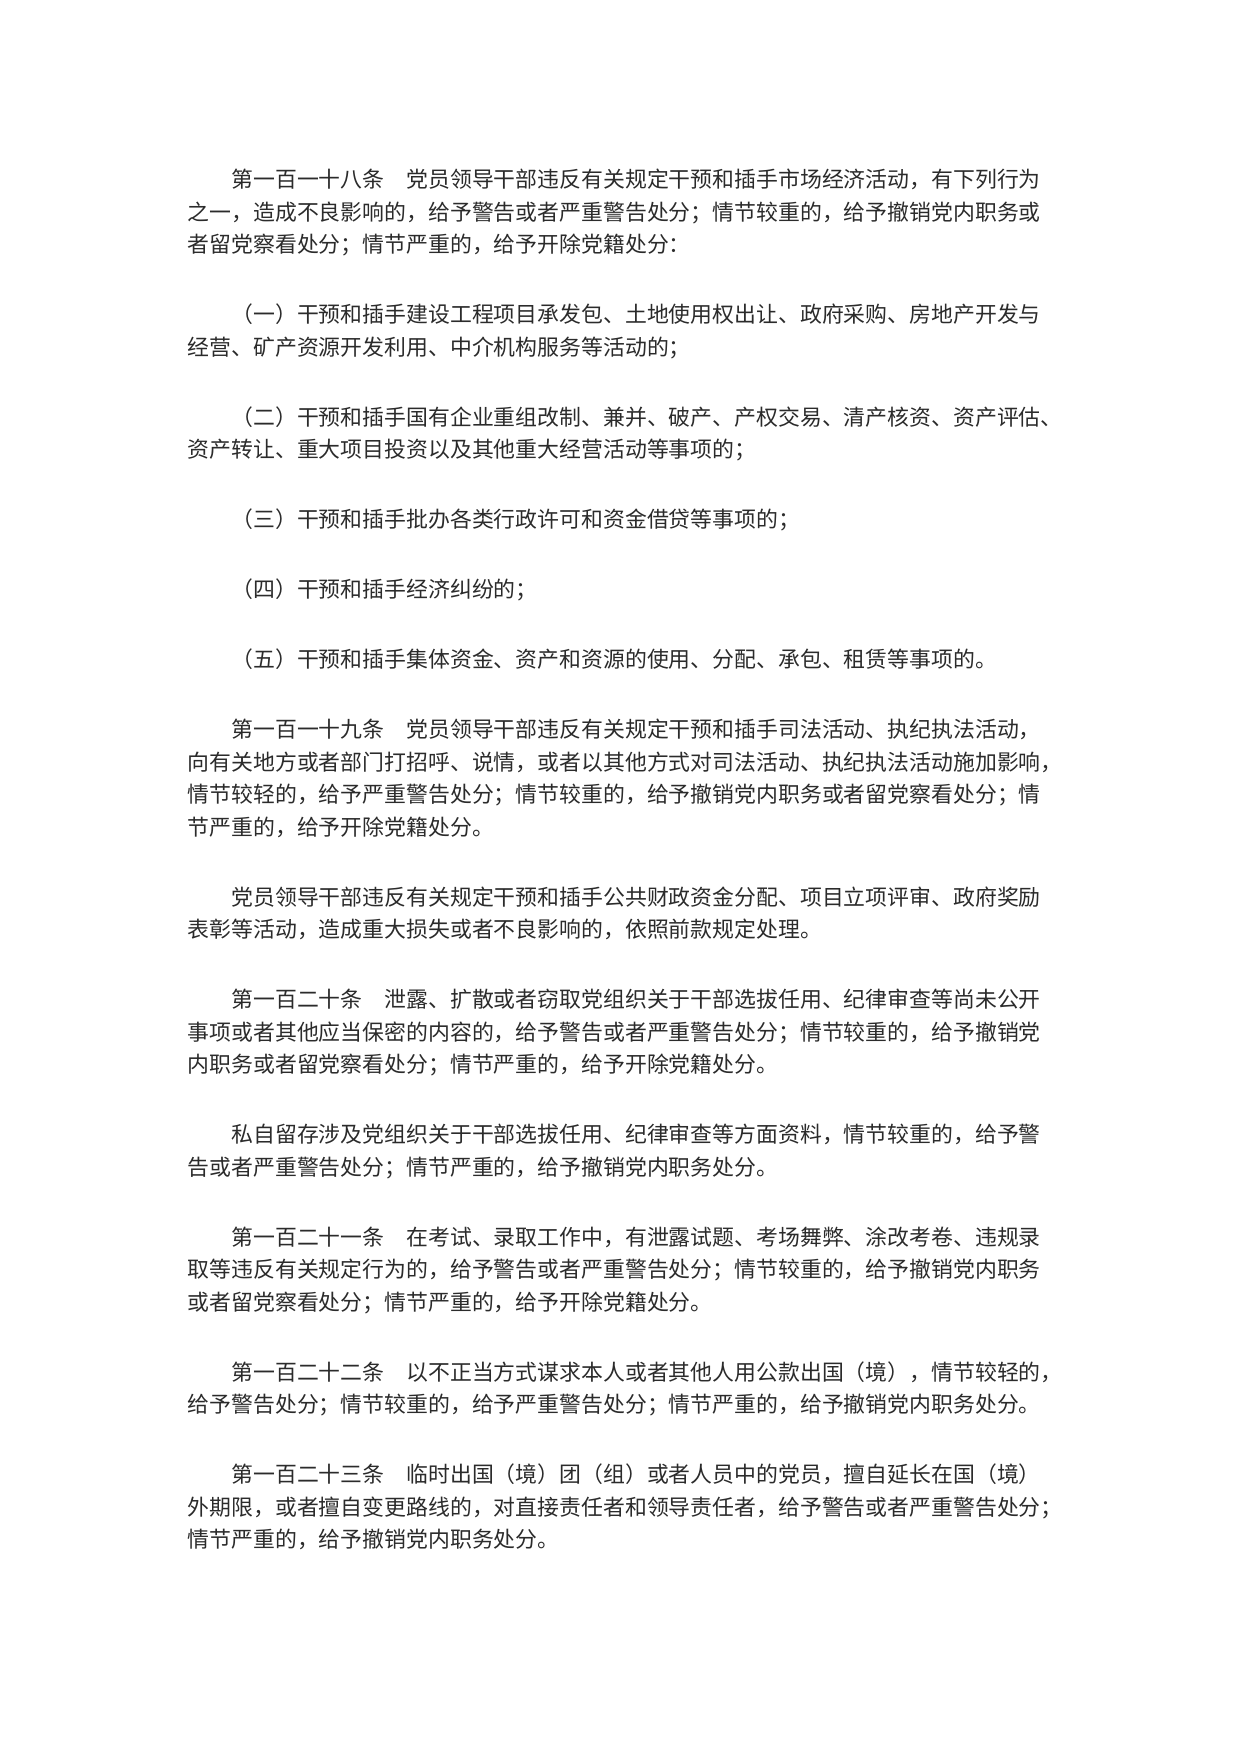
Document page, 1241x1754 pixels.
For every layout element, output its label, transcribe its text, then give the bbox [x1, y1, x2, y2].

text （三）干预和插手批办各类行政许可和资金借贷等事项的； [187, 502, 1053, 534]
text 第一百二十二条 以不正当方式谋求本人或者其他人用公款出国（境），情节较轻的，给予警告处分；情节较重的，给予严重警告处分；情节严重的，给予撤销党内职务处分。 [187, 1354, 1053, 1419]
text 第一百二十条 泄露、扩散或者窃取党组织关于干部选拔任用、纪律审查等尚未公开事项或者其他应当保密的内容的，给予警告或者严重警告处分；情节较重的，给予撤销党内职务或者留党察看处分；情节严重的，给予开除党籍处分。 [187, 982, 1053, 1079]
text 第一百二十三条 临时出国（境）团（组）或者人员中的党员，擅自延长在国（境）外期限，或者擅自变更路线的，对直接责任者和领导责任者，给予警告或者严重警告处分；情节严重的，给予撤销党内职务处分。 [187, 1457, 1053, 1554]
text （一）干预和插手建设工程项目承发包、土地使用权出让、政府采购、房地产开发与经营、矿产资源开发利用、中介机构服务等活动的； [187, 297, 1053, 362]
text 党员领导干部违反有关规定干预和插手公共财政资金分配、项目立项评审、政府奖励表彰等活动，造成重大损失或者不良影响的，依照前款规定处理。 [187, 879, 1053, 944]
text （五）干预和插手集体资金、资产和资源的使用、分配、承包、租赁等事项的。 [187, 642, 1053, 674]
text （二）干预和插手国有企业重组改制、兼并、破产、产权交易、清产核资、资产评估、资产转让、重大项目投资以及其他重大经营活动等事项的； [187, 399, 1053, 464]
text 第一百一十八条 党员领导干部违反有关规定干预和插手市场经济活动，有下列行为之一，造成不良影响的，给予警告或者严重警告处分；情节较重的，给予撤销党内职务或者留党察看处分；情节严重的，给予开除党籍处分： [187, 162, 1053, 259]
text 第一百一十九条 党员领导干部违反有关规定干预和插手司法活动、执纪执法活动，向有关地方或者部门打招呼、说情，或者以其他方式对司法活动、执纪执法活动施加影响，情节较轻的，给予严重警告处分；情节较重的，给予撤销党内职务或者留党察看处分；情节严重的，给予开除党籍处分。 [187, 712, 1053, 842]
text （四）干预和插手经济纠纷的； [187, 572, 1053, 604]
text 第一百二十一条 在考试、录取工作中，有泄露试题、考场舞弊、涂改考卷、违规录取等违反有关规定行为的，给予警告或者严重警告处分；情节较重的，给予撤销党内职务或者留党察看处分；情节严重的，给予开除党籍处分。 [187, 1219, 1053, 1317]
text 私自留存涉及党组织关于干部选拔任用、纪律审查等方面资料，情节较重的，给予警告或者严重警告处分；情节严重的，给予撤销党内职务处分。 [187, 1117, 1053, 1182]
